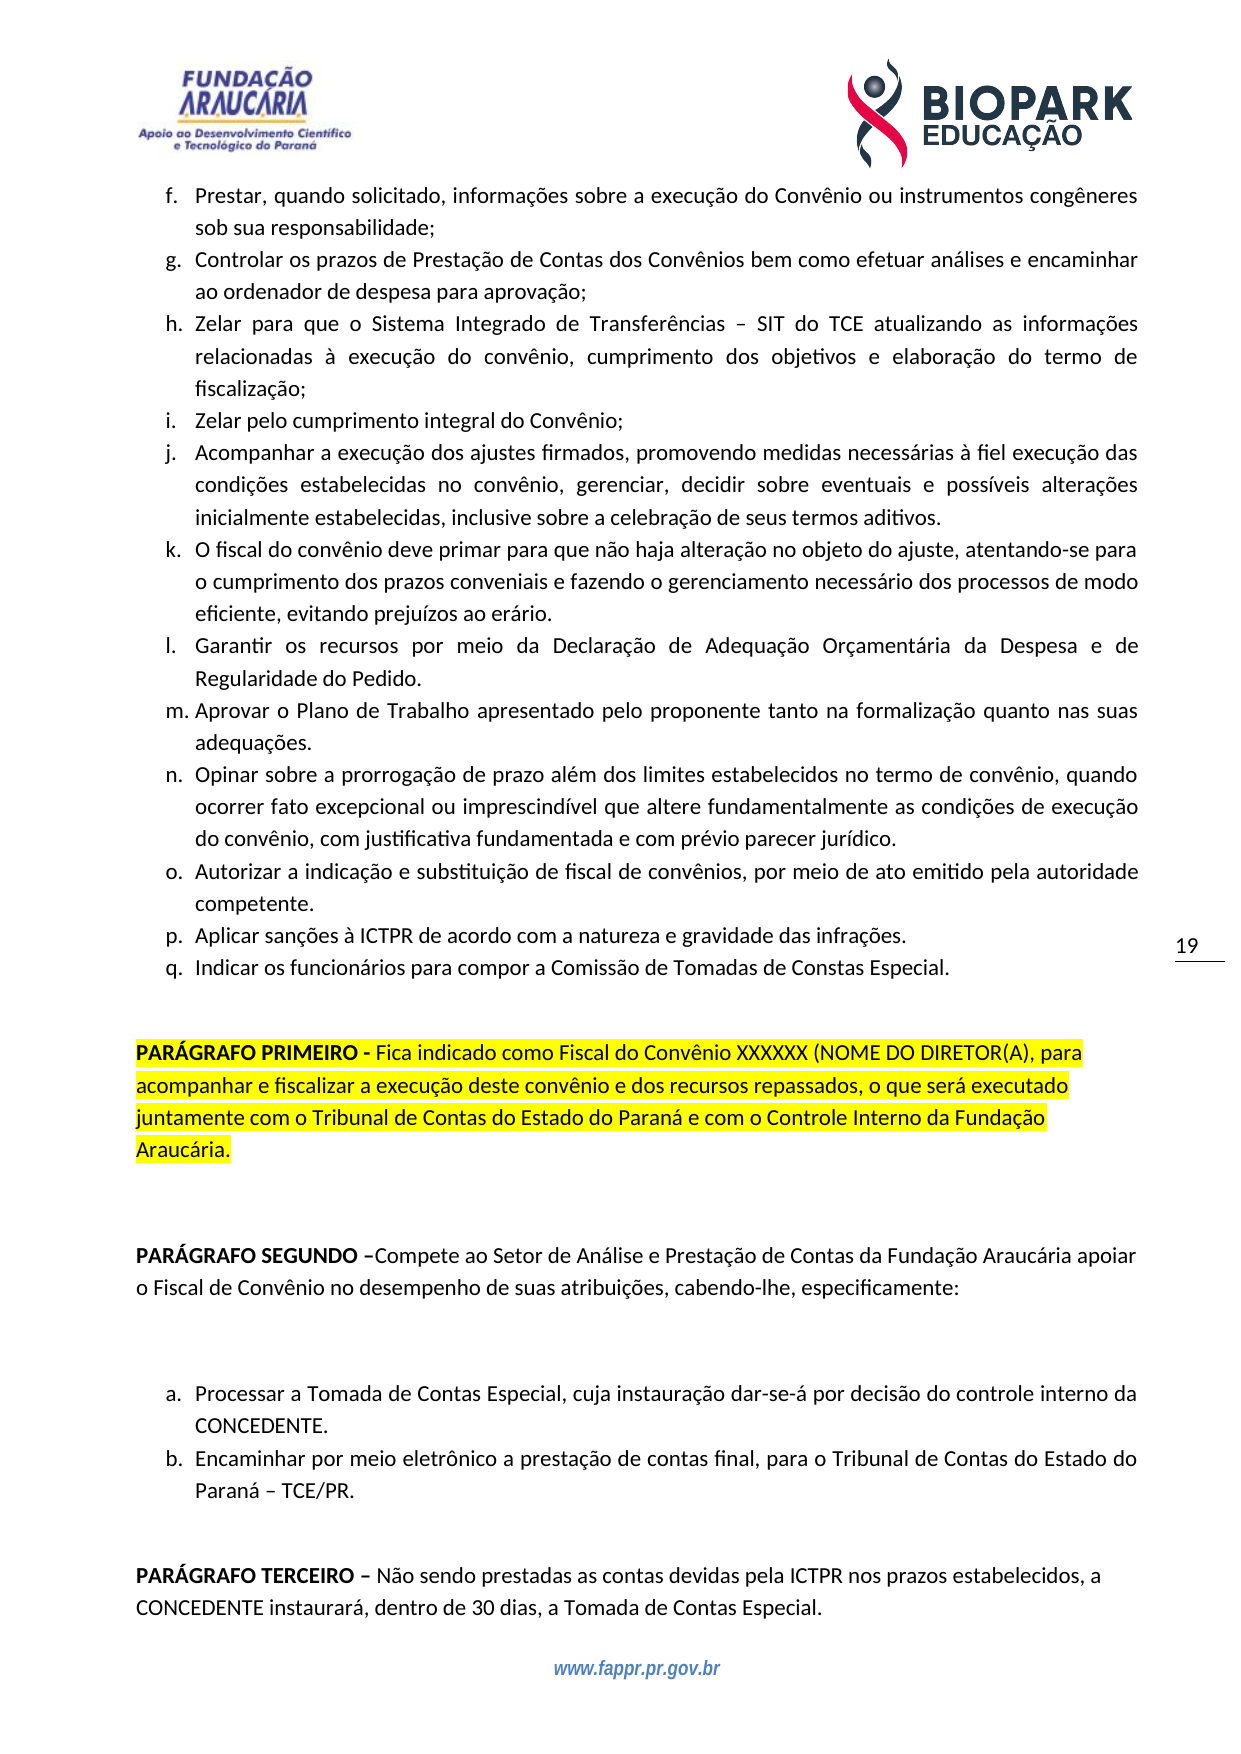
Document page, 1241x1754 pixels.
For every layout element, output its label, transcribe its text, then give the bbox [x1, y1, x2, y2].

list Acompanhar a execução dos ajustes firmados, promovendo medidas necessárias à fiel execução das condições estabelecidas no convênio, gerenciar, decidir sobre eventuais e possíveis alterações inicialmente estabelecidas, inclusive sobre a celebração de seus termos aditivos. [165, 438, 1140, 531]
text PARÁGRAFO TERCEIRO – Não sendo prestadas as contas devidas pela ICTPR nos prazos estabelecidos, a CONCEDENTE instaurará, dentro de 30 dias, a Tomada de Contas Especial. [136, 1561, 1140, 1621]
picture [135, 59, 364, 159]
list Garantir os recursos por meio da Declaração de Adequação Orçamentária da Despesa e de Regularidade do Pedido. [165, 631, 1140, 692]
picture [847, 59, 1133, 169]
list Prestar, quando solicitado, informações sobre a execução do Convênio ou instrumentos congêneres sob sua responsabilidade; [165, 181, 1140, 241]
list Controlar os prazos de Prestação de Contas dos Convênios bem como efetuar análises e encaminhar ao ordenador de despesa para aprovação; [165, 245, 1140, 305]
list Autorizar a indicação e substituição de fiscal de convênios, por meio de ato emitido pela autoridade competente. [165, 857, 1140, 917]
list O fiscal do convênio deve primar para que não haja alteração no objeto do ajuste, atentando-se para o cumprimento dos prazos conveniais e fazendo o gerenciamento necessário dos processos de modo eficiente, evitando prejuízos ao erário. [165, 535, 1140, 627]
text PARÁGRAFO SEGUNDO –Compete ao Setor de Análise e Prestação de Contas da Fundação Araucária apoiar o Fiscal de Convênio no desempenho de suas atribuições, cabendo-lhe, especificamente: [136, 1241, 1140, 1301]
list Processar a Tomada de Contas Especial, cuja instauração dar-se-á por decisão do controle interno da CONCEDENTE. [165, 1379, 1140, 1439]
text PARÁGRAFO PRIMEIRO - Fica indicado como Fiscal do Convênio XXXXXX (NOME DO DIRETOR(A), para acompanhar e fiscalizar a execução deste convênio e dos recursos repassados, o que será executado juntamente com o Tribunal de Contas do Estado do Paraná e com o Controle Interno da Fundação Araucária. [136, 1038, 1140, 1163]
list Encaminhar por meio eletrônico a prestação de contas final, para o Tribunal de Contas do Estado do Paraná – TCE/PR. [165, 1444, 1140, 1504]
list Aprovar o Plano de Trabalho apresentado pelo proponente tanto na formalização quanto nas suas adequações. [165, 696, 1140, 756]
list Zelar pelo cumprimento integral do Convênio; [165, 406, 1140, 434]
list Opinar sobre a prorrogação de prazo além dos limites estabelecidos no termo de convênio, quando ocorrer fato excepcional ou imprescindível que altere fundamentalmente as condições de execução do convênio, com justificativa fundamentada e com prévio parecer jurídico. [165, 760, 1140, 853]
list Zelar para que o Sistema Integrado de Transferências – SIT do TCE atualizando as informações relacionadas à execução do convênio, cumprimento dos objetivos e elaboração do termo de fiscalização; [165, 309, 1140, 402]
list Aplicar sanções à ICTPR de acordo com a natureza e gravidade das infrações. [165, 921, 1140, 949]
list Indicar os funcionários para compor a Comissão de Tomadas de Constas Especial. [165, 953, 1140, 981]
